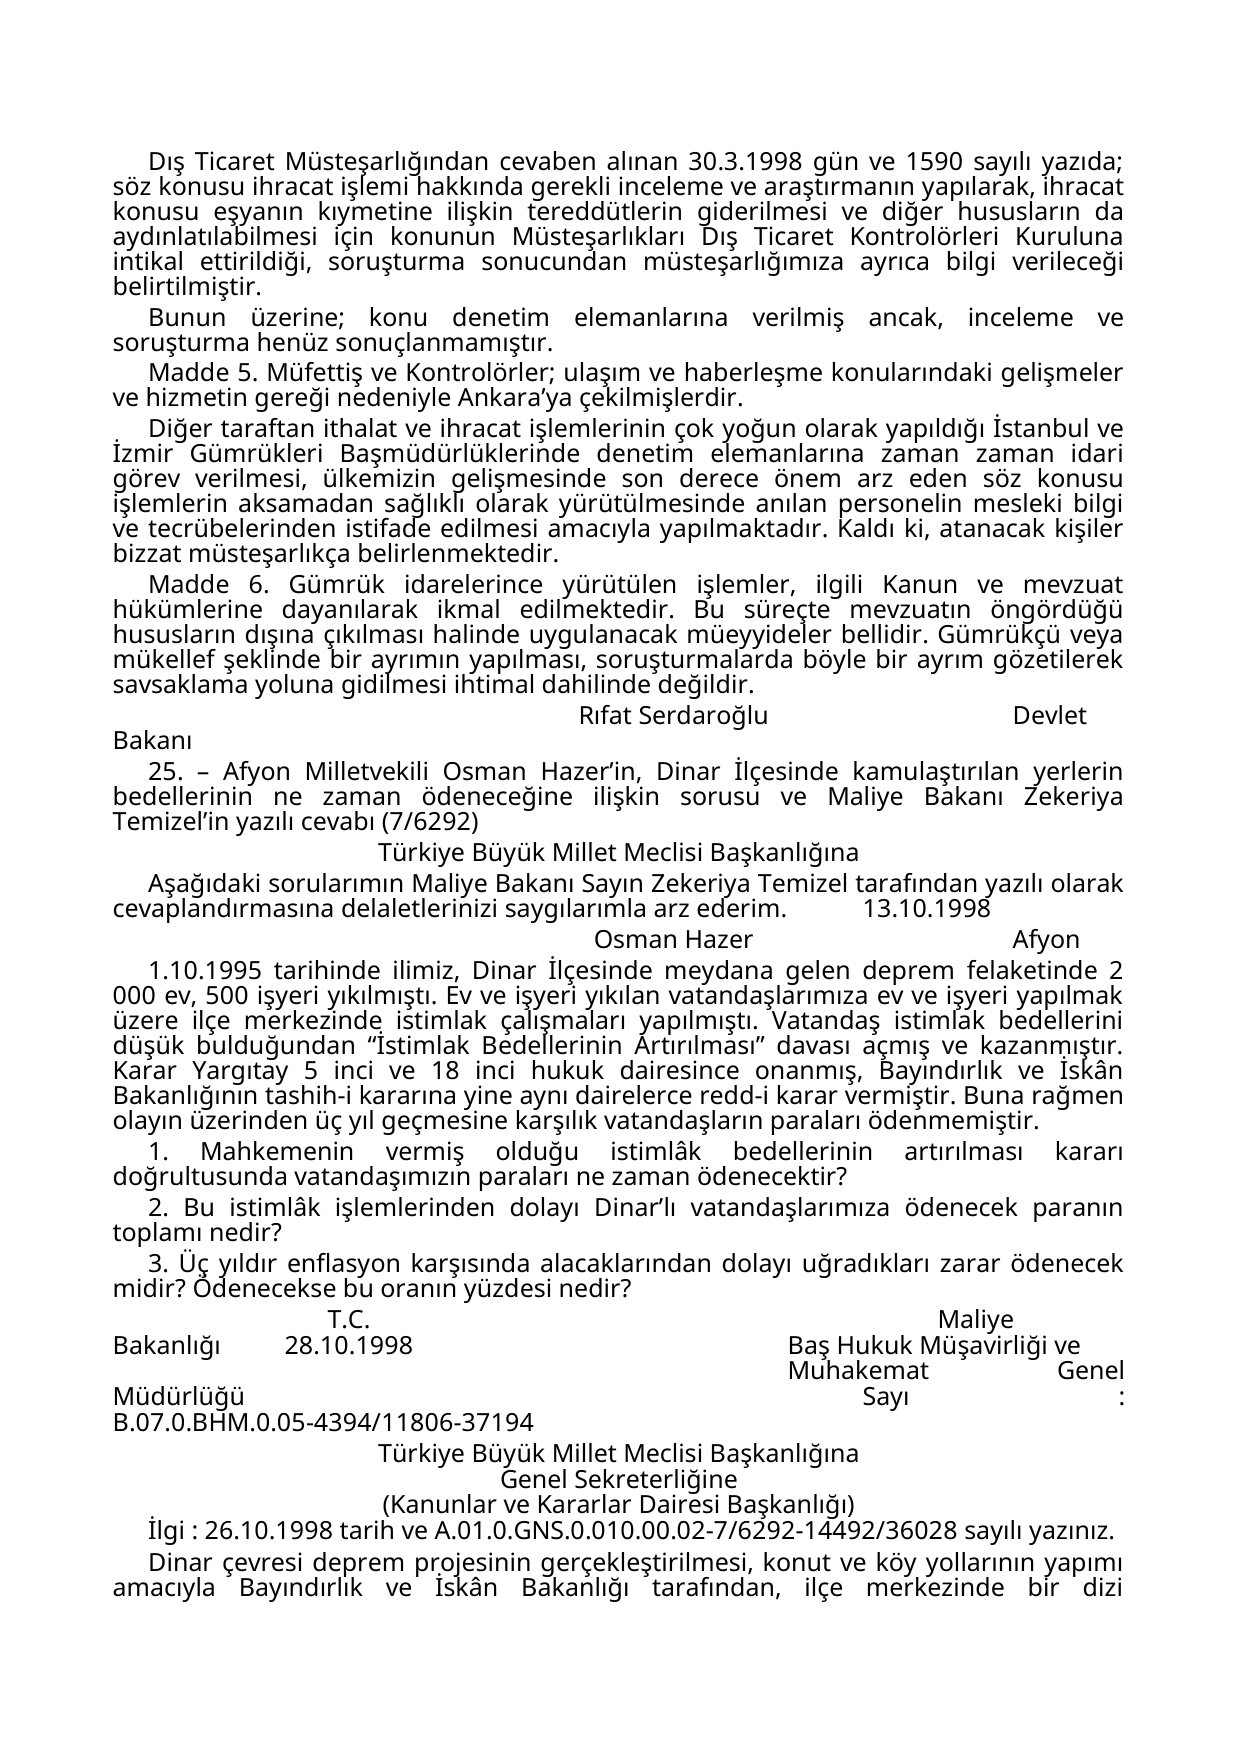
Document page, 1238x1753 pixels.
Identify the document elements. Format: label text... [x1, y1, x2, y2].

text 1.10.1995 tarihinde ilimiz, Dinar İlçesinde meydana gelen deprem felaketinde 2 000 ev, 500 işyeri yıkılmıştı. Ev ve işyeri yıkılan vatandaşlarımıza ev ve işyeri yapılmak üzere ilçe merkezinde istimlak çalışmaları yapılmıştı. Vatandaş istimlak bedellerini düşük bulduğundan “İstimlak Bedellerinin Artırılması” davası açmış ve kazanmıştır. Karar Yargıtay 5 inci ve 18 inci hukuk dairesince onanmış, Bayındırlık ve İskân Bakanlığının tashih-i kararına yine aynı dairelerce redd-i karar vermiştir. Buna rağmen olayın üzerinden üç yıl geçmesine karşılık vatandaşların paraları ödenmemiştir. [112, 959, 1125, 1134]
text 25. – Afyon Milletvekili Osman Hazer’in, Dinar İlçesinde kamulaştırılan yerlerin bedellerinin ne zaman ödeneceğine ilişkin sorusu ve Maliye Bakanı Zekeriya Temizel’in yazılı cevabı (7/6292) [112, 761, 1125, 836]
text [112, 1551, 1125, 1602]
text Madde 6. Gümrük idarelerince yürütülen işlemler, ilgili Kanun ve mevzuat hükümlerine dayanılarak ikmal edilmektedir. Bu süreçte mevzuatın öngördüğü hususların dışına çıkılması halinde uygulanacak müeyyideler bellidir. Gümrükçü veya mükellef şeklinde bir ayrımın yapılması, soruşturmalarda böyle bir ayrım gözetilerek savsaklama yoluna gidilmesi ihtimal dahilinde değildir. [112, 574, 1125, 699]
text 1. Mahkemenin vermiş olduğu istimlâk bedellerinin artırılması kararı doğrultusunda vatandaşımızın paraları ne zaman ödenecektir? [112, 1140, 1125, 1190]
text Diğer taraftan ithalat ve ihracat işlemlerinin çok yoğun olarak yapıldığı İstanbul ve İzmir Gümrükleri Başmüdürlüklerinde denetim elemanlarına zaman zaman idari görev verilmesi, ülkemizin gelişmesinde son derece önem arz eden söz konusu işlemlerin aksamadan sağlıklı olarak yürütülmesinde anılan personelin mesleki bilgi ve tecrübelerinden istifade edilmesi amacıyla yapılmaktadır. Kaldı ki, atanacak kişiler bizzat müsteşarlıkça belirlenmektedir. [112, 418, 1125, 568]
text Türkiye Büyük Millet Meclisi Başkanlığına [112, 1442, 1125, 1468]
text T.C. Maliye Bakanlığı 28.10.1998 Baş Hukuk Müşavirliği ve Muhakemat Genel Müdürlüğü Sayı : B.07.0.BHM.0.05-4394/11806-37194 [112, 1308, 1125, 1436]
text Türkiye Büyük Millet Meclisi Başkanlığına [112, 842, 1125, 867]
text Genel Sekreterliğine [112, 1468, 1125, 1493]
text 2. Bu istimlâk işlemlerinden dolayı Dinar’lı vatandaşlarımıza ödenecek paranın toplamı nedir? [112, 1196, 1125, 1246]
text 3. Üç yıldır enflasyon karşısında alacaklarından dolayı uğradıkları zarar ödenecek midir? Ödenecekse bu oranın yüzdesi nedir? [112, 1252, 1125, 1302]
text İlgi : 26.10.1998 tarih ve A.01.0.GNS.0.010.00.02-7/6292-14492/36028 sayılı yazınız. [112, 1519, 1125, 1545]
text (Kanunlar ve Kararlar Dairesi Başkanlığı) [112, 1493, 1125, 1519]
text Bunun üzerine; konu denetim elemanlarına verilmiş ancak, inceleme ve soruşturma henüz sonuçlanmamıştır. [112, 306, 1125, 356]
text Dış Ticaret Müsteşarlığından cevaben alınan 30.3.1998 gün ve 1590 sayılı yazıda; söz konusu ihracat işlemi hakkında gerekli inceleme ve araştırmanın yapılarak, ihracat konusu eşyanın kıymetine ilişkin tereddütlerin giderilmesi ve diğer hususların da aydınlatılabilmesi için konunun Müsteşarlıkları Dış Ticaret Kontrolörleri Kuruluna intikal ettirildiği, soruşturma sonucundan müsteşarlığımıza ayrıca bilgi verileceği belirtilmiştir. [112, 150, 1125, 300]
text Osman Hazer Afyon [112, 928, 1125, 953]
text Madde 5. Müfettiş ve Kontrolörler; ulaşım ve haberleşme konularındaki gelişmeler ve hizmetin gereği nedeniyle Ankara’ya çekilmişlerdir. [112, 362, 1125, 412]
text Aşağıdaki sorularımın Maliye Bakanı Sayın Zekeriya Temizel tarafından yazılı olarak cevaplandırmasına delaletlerinizi saygılarımla arz ederim. 13.10.1998 [112, 872, 1125, 922]
text Rıfat Serdaroğlu Devlet Bakanı [112, 705, 1125, 755]
